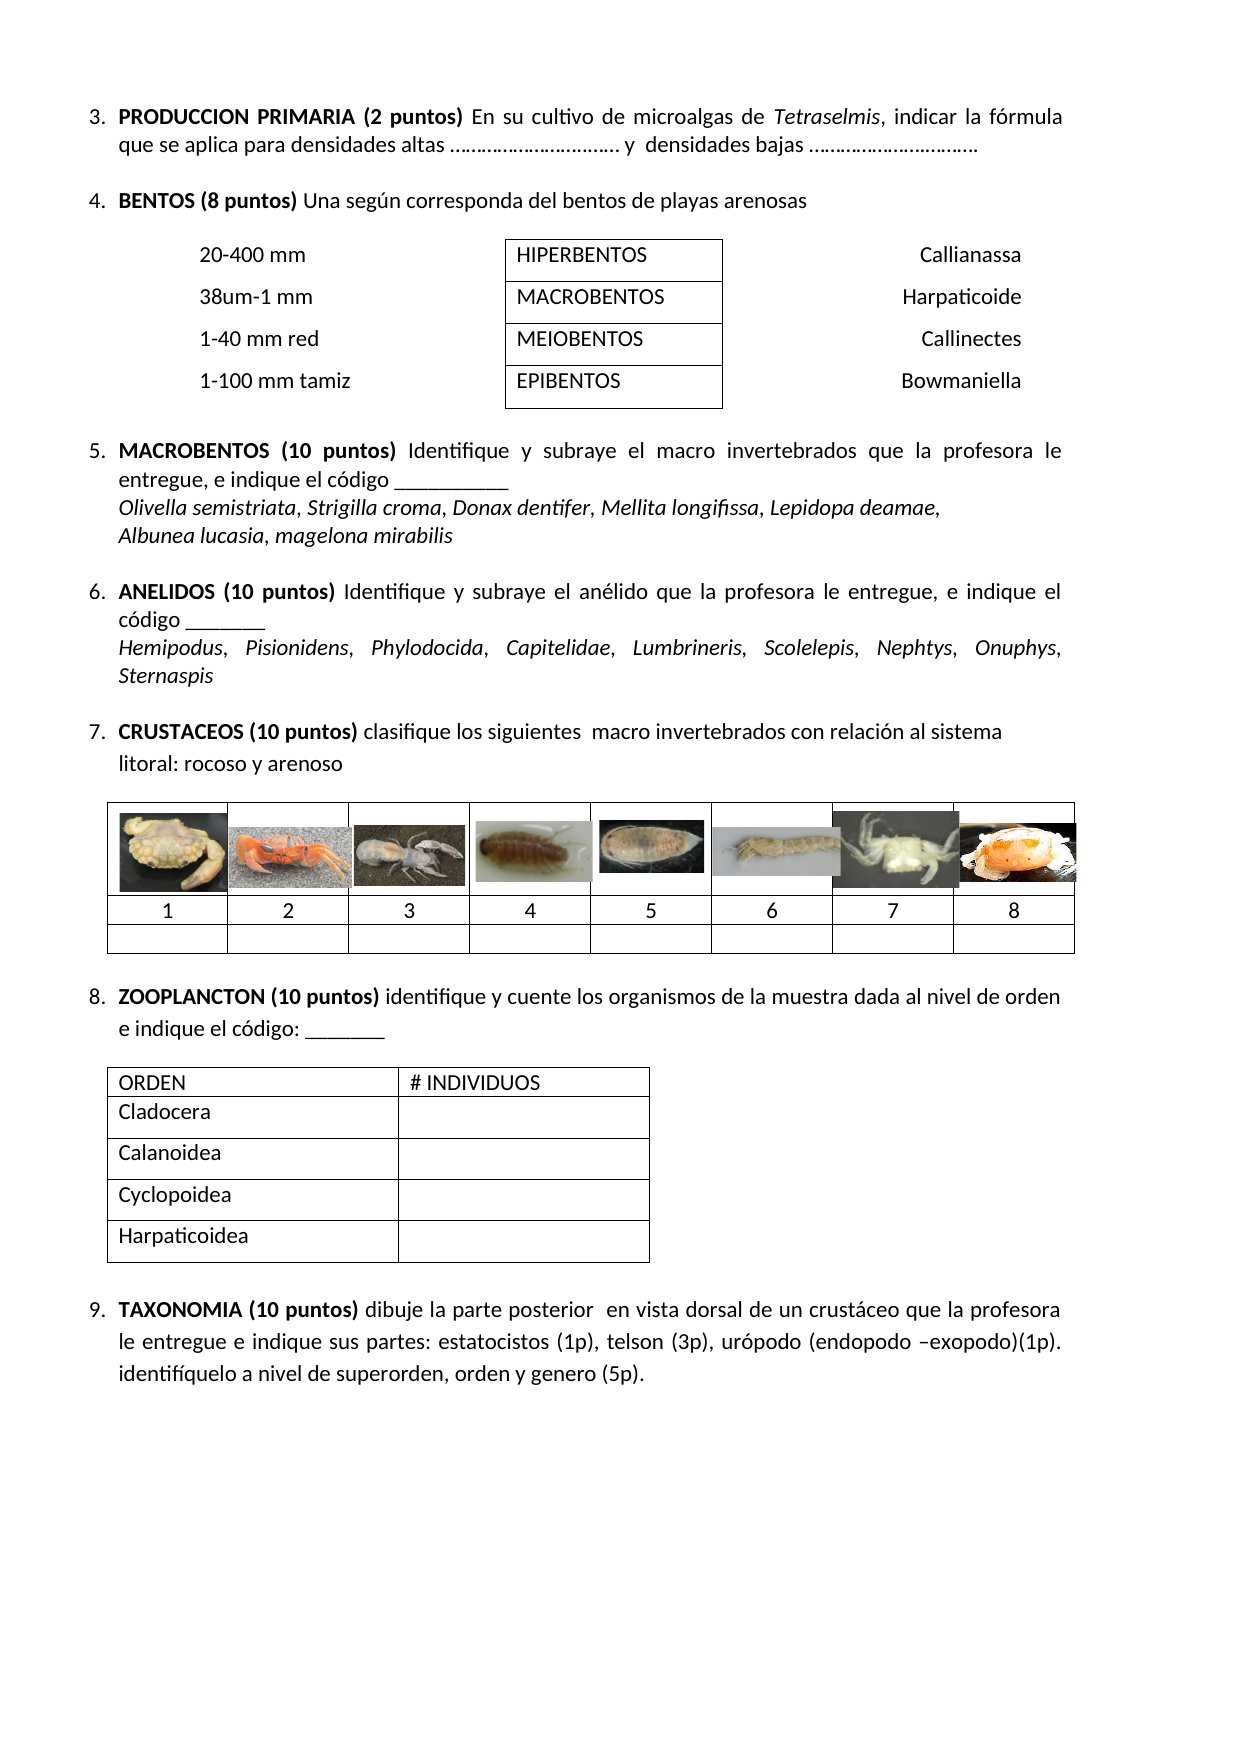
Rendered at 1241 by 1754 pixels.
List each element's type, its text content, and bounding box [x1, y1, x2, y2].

table_cell 5 [591, 896, 711, 924]
table_cell [954, 925, 1074, 953]
list ZOOPLANCTON (10 puntos) identifique y cuente los organismos de la muestra dada al nivel de orden e indique el código: _______ [89, 982, 1063, 1042]
list Albunea lucasia, magelona mirabilis [118, 521, 1063, 549]
table_cell [399, 1139, 649, 1179]
table_cell [108, 925, 227, 953]
table_header # INDIVIDUOS [399, 1068, 649, 1096]
table_cell 38um-1 mm [188, 281, 505, 323]
table_cell 3 [349, 896, 469, 924]
table_cell 1 [108, 896, 227, 924]
table_cell [470, 925, 590, 953]
table_cell [349, 925, 469, 953]
table_cell [228, 925, 348, 953]
table_cell Harpaticoidea [108, 1221, 398, 1262]
table_header [349, 803, 469, 895]
table_cell 6 [712, 896, 832, 924]
table_cell Callinectes [723, 323, 1033, 365]
table_cell Calanoidea [108, 1139, 398, 1179]
list Hemipodus, Pisionidens, Phylodocida, Capitelidae, Lumbrineris, Scolelepis, Nephtys, Onuphys, Sternaspis [118, 633, 1063, 689]
table_cell EPIBENTOS [506, 366, 722, 408]
table_cell Bowmaniella [723, 365, 1033, 408]
table_header [108, 803, 227, 895]
list Olivella semistriata, Strigilla croma, Donax dentifer, Mellita longifissa, Lepidopa deamae, [118, 493, 1063, 521]
list MACROBENTOS (10 puntos) Identifique y subraye el macro invertebrados que la profesora le entregue, e indique el código __________ [89, 437, 1063, 493]
list PRODUCCION PRIMARIA (2 puntos) En su cultivo de microalgas de Tetraselmis, indicar la fórmula que se aplica para densidades altas ……………………..…… y densidades bajas ………………….………. [89, 102, 1063, 158]
table_header 20-400 mm [188, 239, 505, 281]
list ANELIDOS (10 puntos) Identifique y subraye el anélido que la profesora le entregue, e indique el código _______ [89, 577, 1063, 633]
table_header [712, 876, 832, 895]
table_header [954, 882, 1074, 895]
table_header [591, 803, 711, 895]
table_header [470, 803, 590, 895]
table_cell [712, 925, 832, 953]
table_header [228, 803, 348, 827]
table_cell MEIOBENTOS [506, 324, 722, 365]
table_cell [591, 925, 711, 953]
table_cell 2 [228, 896, 348, 924]
table_cell 1-100 mm tamiz [188, 365, 505, 408]
table_cell [399, 1180, 649, 1220]
table_cell Cladocera [108, 1097, 398, 1137]
table_header [833, 803, 953, 811]
table_cell [399, 1221, 649, 1262]
picture [475, 821, 593, 882]
table_cell 1-40 mm red [188, 323, 505, 365]
picture [599, 820, 705, 873]
table_header [228, 888, 348, 895]
picture [712, 811, 1077, 888]
table_cell [833, 925, 953, 953]
table_cell 4 [470, 896, 590, 924]
table_header Callianassa [723, 239, 1033, 281]
table_cell Cyclopoidea [108, 1180, 398, 1220]
table_header [833, 888, 953, 895]
picture [119, 813, 352, 892]
table_header HIPERBENTOS [506, 240, 722, 281]
list CRUSTACEOS (10 puntos) clasifique los siguientes macro invertebrados con relación al sistema litoral: rocoso y arenoso [89, 717, 1063, 777]
table_cell [399, 1097, 649, 1137]
table_cell Harpaticoide [723, 281, 1033, 323]
table_cell 7 [833, 896, 953, 924]
table_header ORDEN [108, 1068, 398, 1096]
list TAXONOMIA (10 puntos) dibuje la parte posterior en vista dorsal de un crustáceo que la profesora le entregue e indique sus partes: estatocistos (1p), telson (3p), urópodo (endopodo –exopodo)(1p). identifíquelo a nivel de superorden, orden y genero (5p). [89, 1295, 1063, 1387]
table_cell 8 [954, 896, 1074, 924]
table_header [712, 803, 832, 827]
table_cell MACROBENTOS [506, 282, 722, 323]
picture [353, 825, 466, 886]
list BENTOS (8 puntos) Una según corresponda del bentos de playas arenosas [89, 186, 1063, 214]
table_header [954, 803, 1074, 823]
